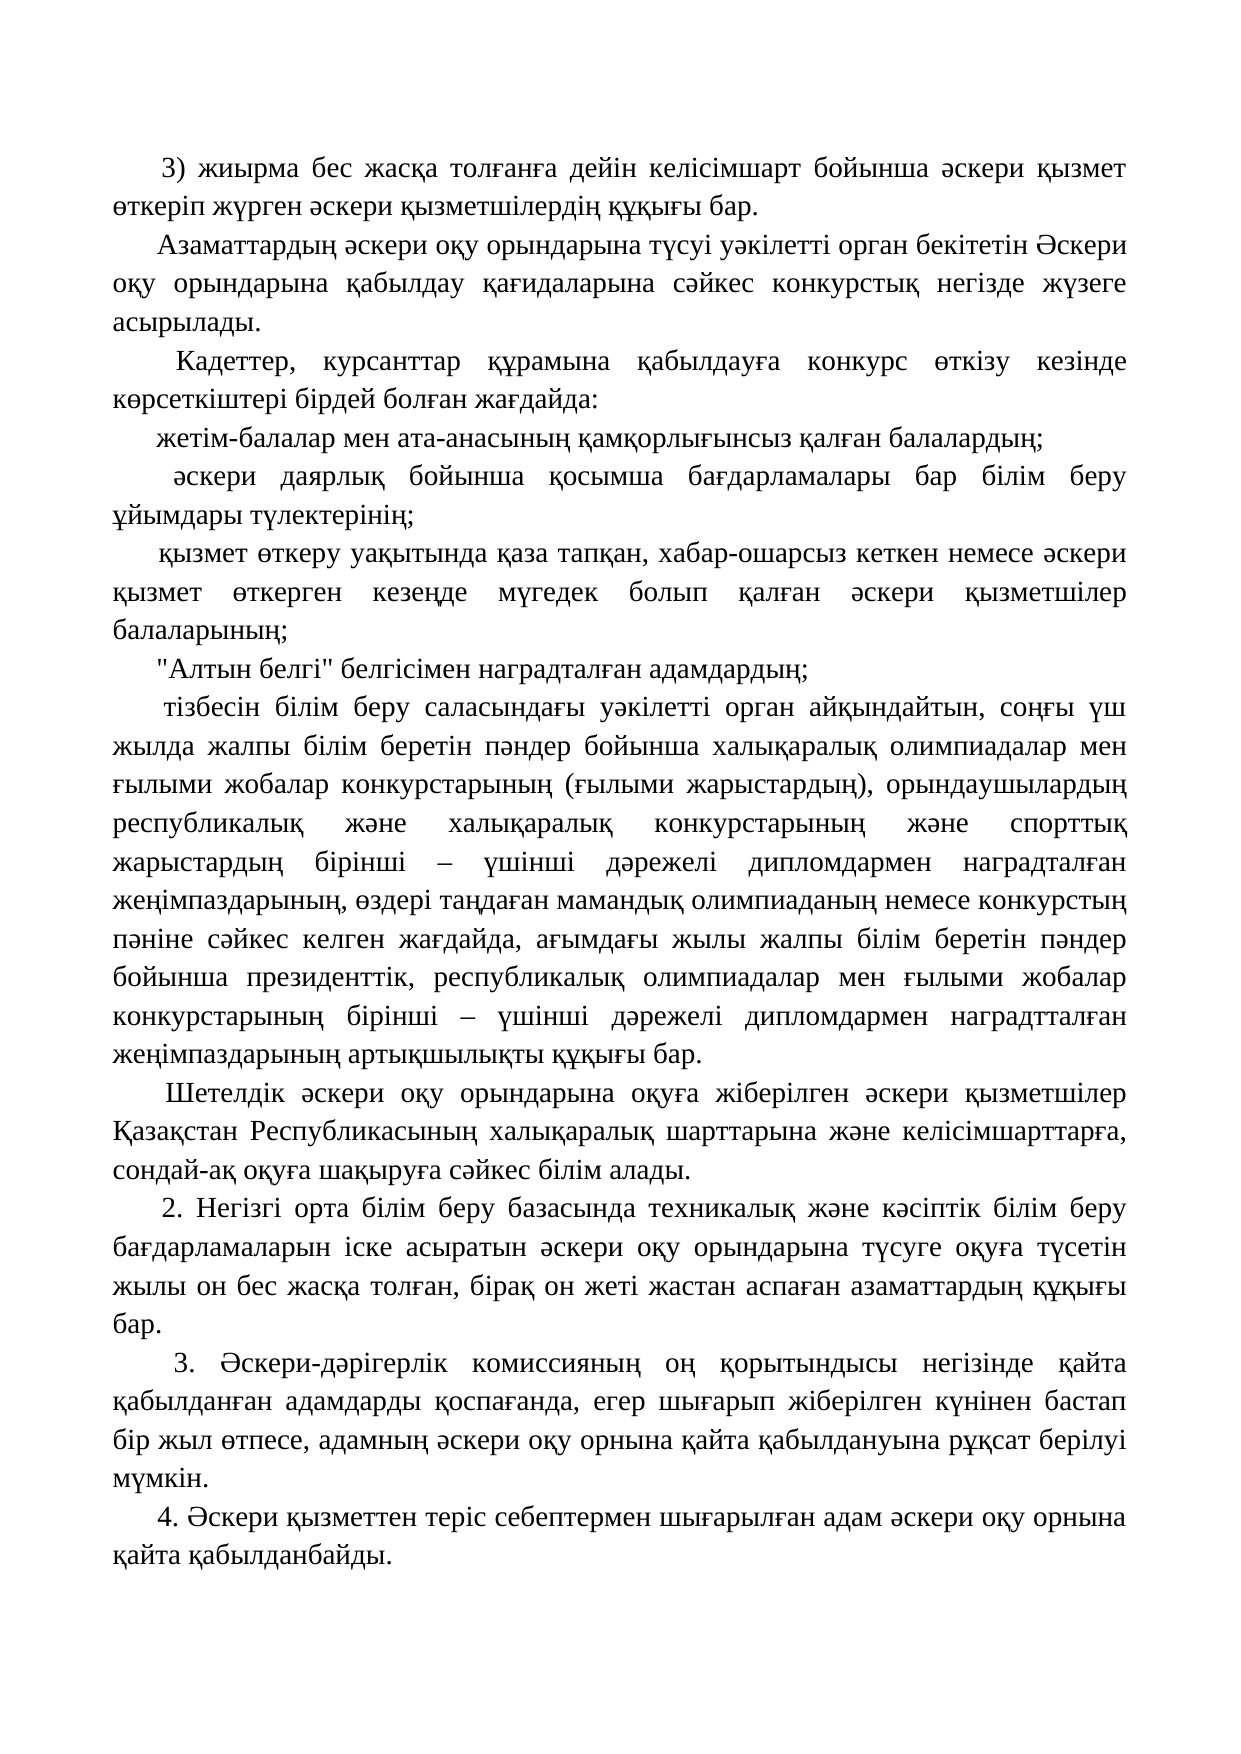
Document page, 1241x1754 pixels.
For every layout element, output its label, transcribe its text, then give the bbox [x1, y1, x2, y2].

text "Алтын белгі" белгісімен наградталған адамдардың; [112, 651, 1128, 684]
text əскери даярлық бойынша қосымша бағдарламалары бар білім беру ұйымдары түлектерінің; [112, 458, 1128, 530]
text Кадеттер, курсанттар құрамына қабылдауға конкурс өткізу кезінде көрсеткіштері бірдей болған жағдайда: [112, 343, 1128, 415]
text Шетелдік əскери оқу орындарына оқуға жіберілген əскери қызметшілер Қазақстан Республикасының халықаралық шарттарына жəне келісімшарттарға, сондай-ақ оқуға шақыруға сəйкес білім алады. [112, 1075, 1128, 1186]
text қызмет өткеру уақытында қаза тапқан, хабар-ошарсыз кеткен немесе əскери қызмет өткерген кезеңде мүгедек болып қалған əскери қызметшілер балаларының; [112, 535, 1128, 646]
text жетім-балалар мен ата-анасының қамқорлығынсыз қалған балалардың; [112, 420, 1128, 453]
text 4. Əскери қызметтен теріс себептермен шығарылған адам əскери оқу орнына қайта қабылданбайды. [112, 1499, 1128, 1571]
text тізбесін білім беру саласындағы уəкілетті орган айқындайтын, соңғы үш жылда жалпы білім беретін пəндер бойынша халықаралық олимпиадалар мен ғылыми жобалар конкурстарының (ғылыми жарыстардың), орындаушылардың республикалық жəне халықаралық конкурстарының жəне спорттық жарыстардың бірінші – үшінші дəрежелі дипломдармен наградталған жеңімпаздарының, өздері таңдаған мамандық олимпиаданың немесе конкурстың пəніне сəйкес келген жағдайда, ағымдағы жылы жалпы білім беретін пəндер бойынша президенттік, республикалық олимпиадалар мен ғылыми жобалар конкурстарының бірінші – үшінші дəрежелі дипломдармен наградтталған жеңімпаздарының артықшылықты құқығы бар. [112, 689, 1128, 1070]
text Азаматтардың əскери оқу орындарына түсуі уəкілетті орган бекітетін Əскери оқу орындарына қабылдау қағидаларына сəйкес конкурстық негізде жүзеге асырылады. [112, 227, 1128, 338]
text 3) жиырма бес жасқа толғанға дейін келісiмшарт бойынша əскери қызмет өткерiп жүрген əскери қызметшiлердің құқығы бар. [112, 150, 1128, 222]
text 2. Негізгі орта білім беру базасында техникалық жəне кəсіптік білім беру бағдарламаларын іске асыратын əскери оқу орындарына түсуге оқуға түсетін жылы он бес жасқа толған, бірақ он жеті жастан аспаған азаматтардың құқығы бар. [112, 1191, 1128, 1340]
text 3. Əскери-дəрігерлік комиссияның оң қорытындысы негізінде қайта қабылданған адамдарды қоспағанда, егер шығарып жіберілген күнінен бастап бір жыл өтпесе, адамның əскери оқу орнына қайта қабылдануына рұқсат берілуі мүмкін. [112, 1345, 1128, 1494]
